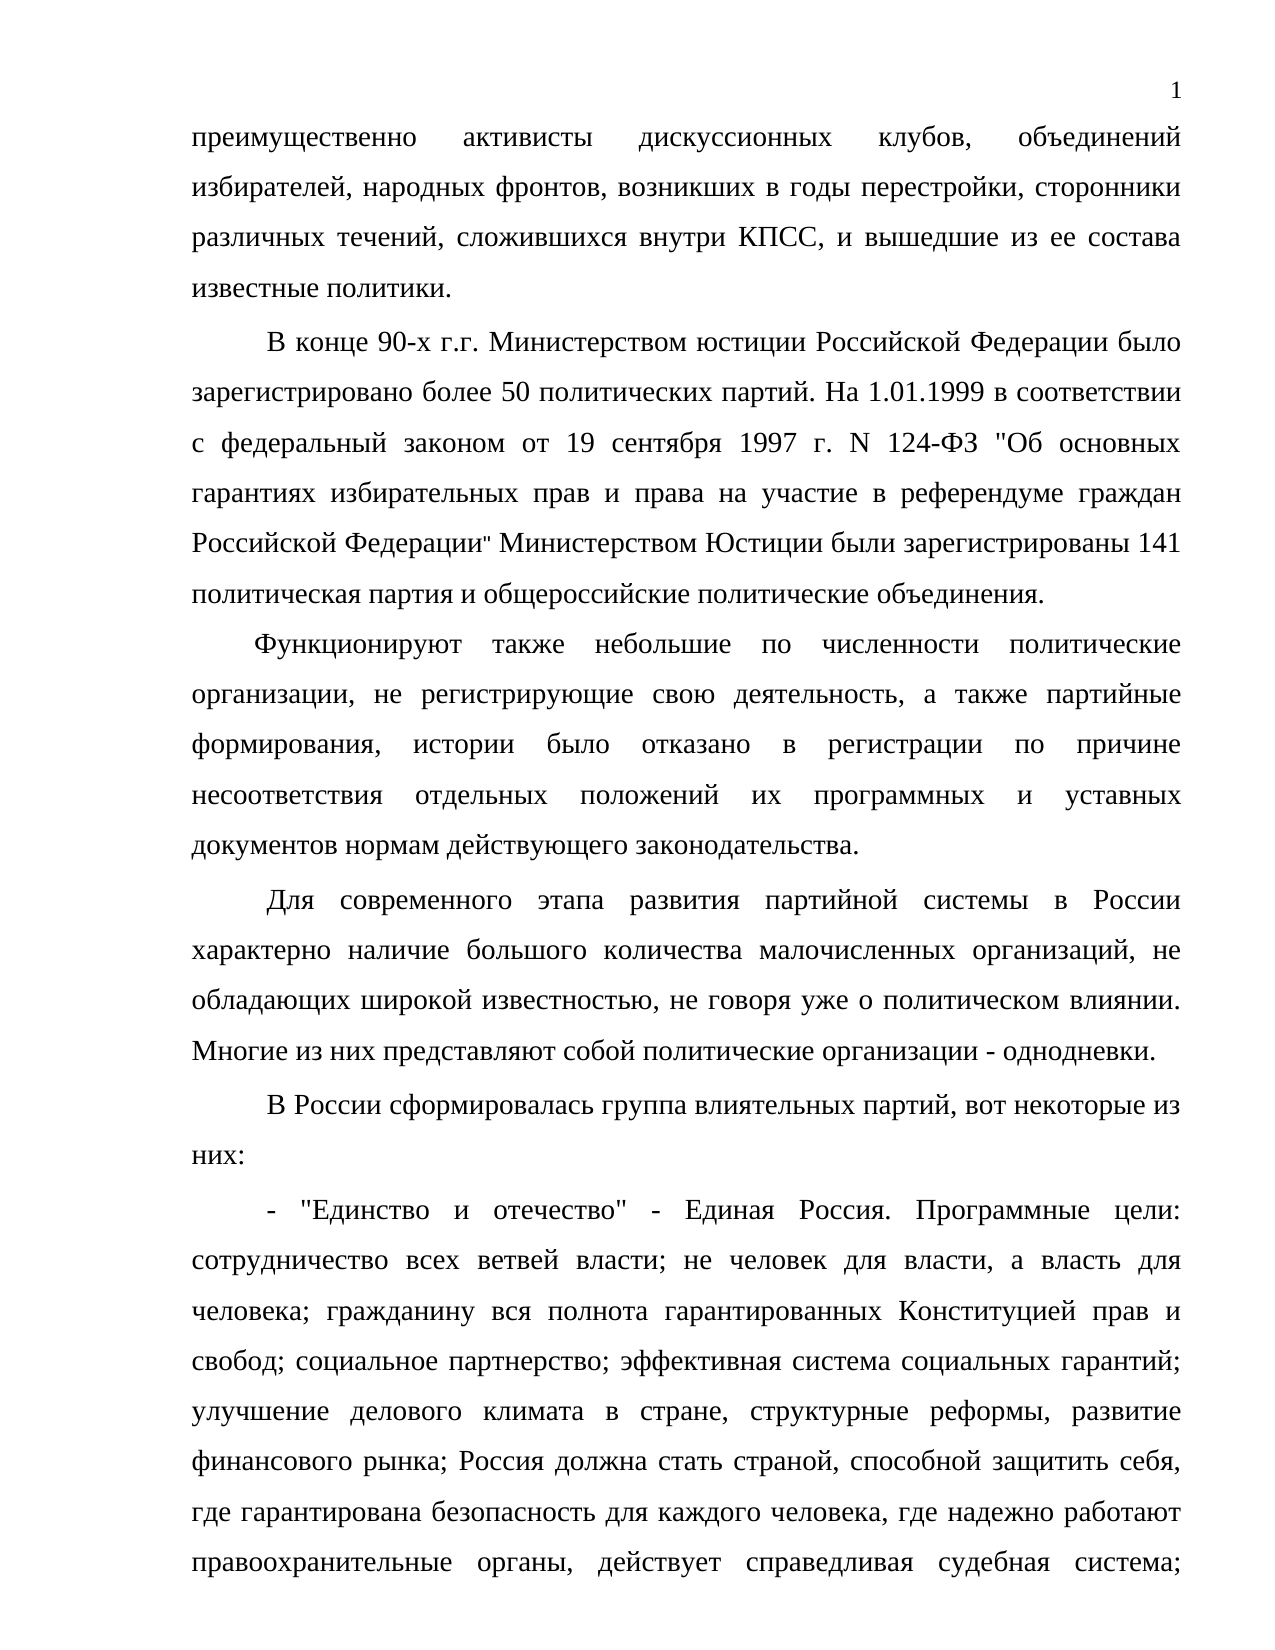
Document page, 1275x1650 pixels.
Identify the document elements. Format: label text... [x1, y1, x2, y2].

text В России сформировалась группа влиятельных партий, вот некоторые из них: [191, 1087, 1182, 1171]
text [191, 1192, 1182, 1578]
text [191, 119, 1182, 303]
text Для современного этапа развития партийной системы в России характерно наличие большого количества малочисленных организаций, не обладающих широкой известностью, не говоря уже о политическом влиянии. Многие из них представляют собой политические организации - однодневки. [191, 882, 1182, 1066]
text В конце 90-х г.г. Министерством юстиции Российской Федерации было зарегистрировано более 50 политических партий. На 1.01.1999 в соответствии с федеральный законом от 19 сентября 1997 г. N 124-ФЗ "Об основных гарантиях избирательных прав и права на участие в референдуме граждан Российской Федерации" Министерством Юстиции были зарегистрированы 141 политическая партия и общероссийские политические объединения. Функционируют также небольшие по численности политические организации, не регистрирующие свою деятельность, а также партийные формирования, истории было отказано в регистрации по причине несоответствия отдельных положений их программных и уставных документов нормам действующего законодательства. [191, 324, 1182, 861]
